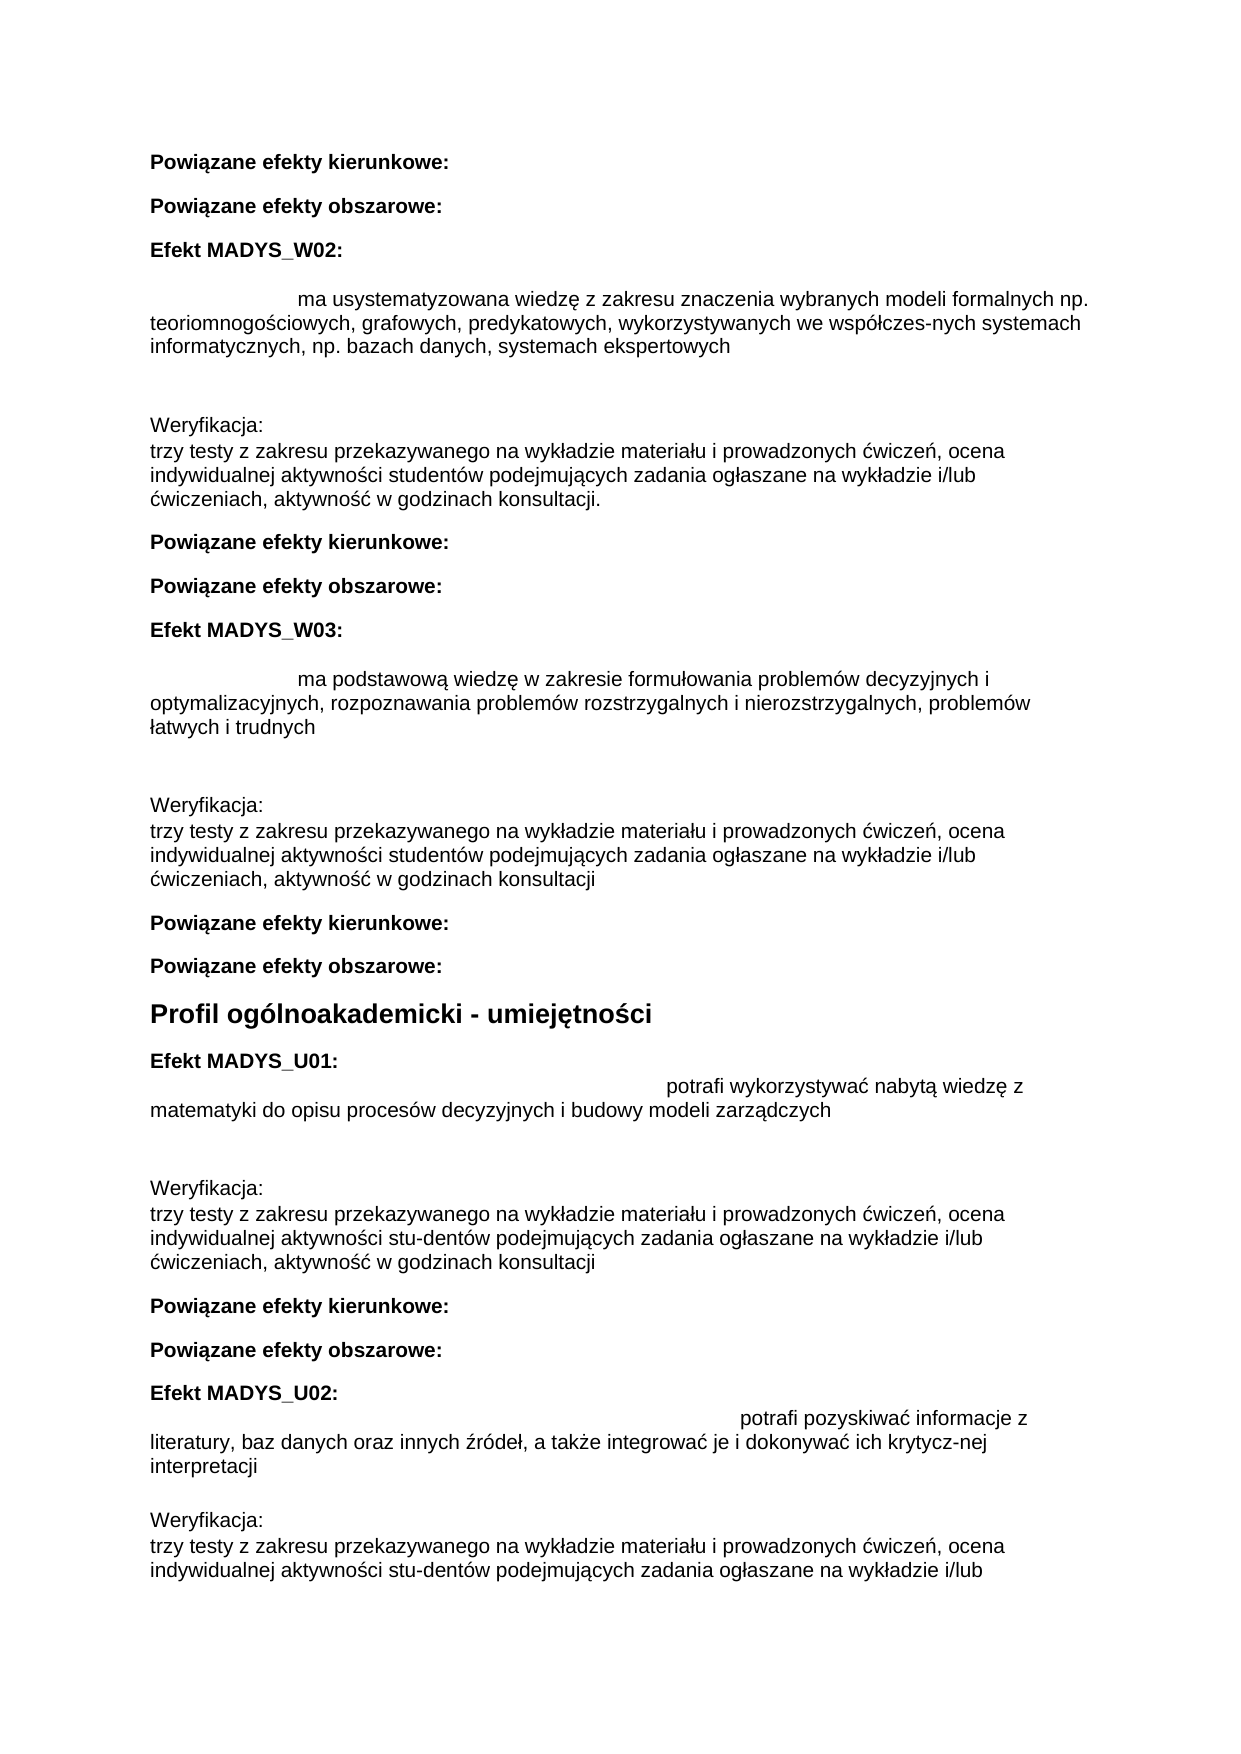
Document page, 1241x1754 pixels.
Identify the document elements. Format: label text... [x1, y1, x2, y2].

text Weryfikacja: [150, 1176, 1090, 1200]
text trzy testy z zakresu przekazywanego na wykładzie materiału i prowadzonych ćwiczeń, ocena indywidualnej aktywności studentów podejmujących zadania ogłaszane na wykładzie i/lub ćwiczeniach, aktywność w godzinach konsultacji. [150, 438, 1090, 510]
text Efekt MADYS_W03: [150, 618, 1090, 642]
text potrafi wykorzystywać nabytą wiedzę z matematyki do opisu procesów decyzyjnych i budowy modeli zarządczych [150, 1074, 1090, 1170]
text Weryfikacja: [150, 1508, 1090, 1532]
text Powiązane efekty kierunkowe: [150, 530, 1090, 554]
text Efekt MADYS_U02: [150, 1381, 1090, 1405]
text Weryfikacja: [150, 793, 1090, 817]
text Powiązane efekty kierunkowe: [150, 910, 1090, 934]
text Powiązane efekty kierunkowe: [150, 150, 1090, 174]
text Powiązane efekty obszarowe: [150, 954, 1090, 978]
text Powiązane efekty obszarowe: [150, 194, 1090, 218]
text Powiązane efekty obszarowe: [150, 1337, 1090, 1361]
text Powiązane efekty kierunkowe: [150, 1294, 1090, 1318]
text Weryfikacja: [150, 412, 1090, 436]
subtitle Profil ogólnoakademicki - umiejętności [150, 998, 1090, 1029]
text Efekt MADYS_U01: [150, 1049, 1090, 1073]
text Powiązane efekty obszarowe: [150, 574, 1090, 598]
text potrafi pozyskiwać informacje z literatury, baz danych oraz innych źródeł, a także integrować je i dokonywać ich krytycz-nej interpretacji [150, 1406, 1090, 1502]
text trzy testy z zakresu przekazywanego na wykładzie materiału i prowadzonych ćwiczeń, ocena indywidualnej aktywności studentów podejmujących zadania ogłaszane na wykładzie i/lub ćwiczeniach, aktywność w godzinach konsultacji [150, 819, 1090, 891]
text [150, 1534, 1090, 1582]
text ma usystematyzowana wiedzę z zakresu znaczenia wybranych modeli formalnych np. teoriomnogościowych, grafowych, predykatowych, wykorzystywanych we współczes-nych systemach informatycznych, np. bazach danych, systemach ekspertowych [150, 262, 1090, 406]
text Efekt MADYS_W02: [150, 237, 1090, 261]
text ma podstawową wiedzę w zakresie formułowania problemów decyzyjnych i optymalizacyjnych, rozpoznawania problemów rozstrzygalnych i nierozstrzygalnych, problemów łatwych i trudnych [150, 643, 1090, 786]
